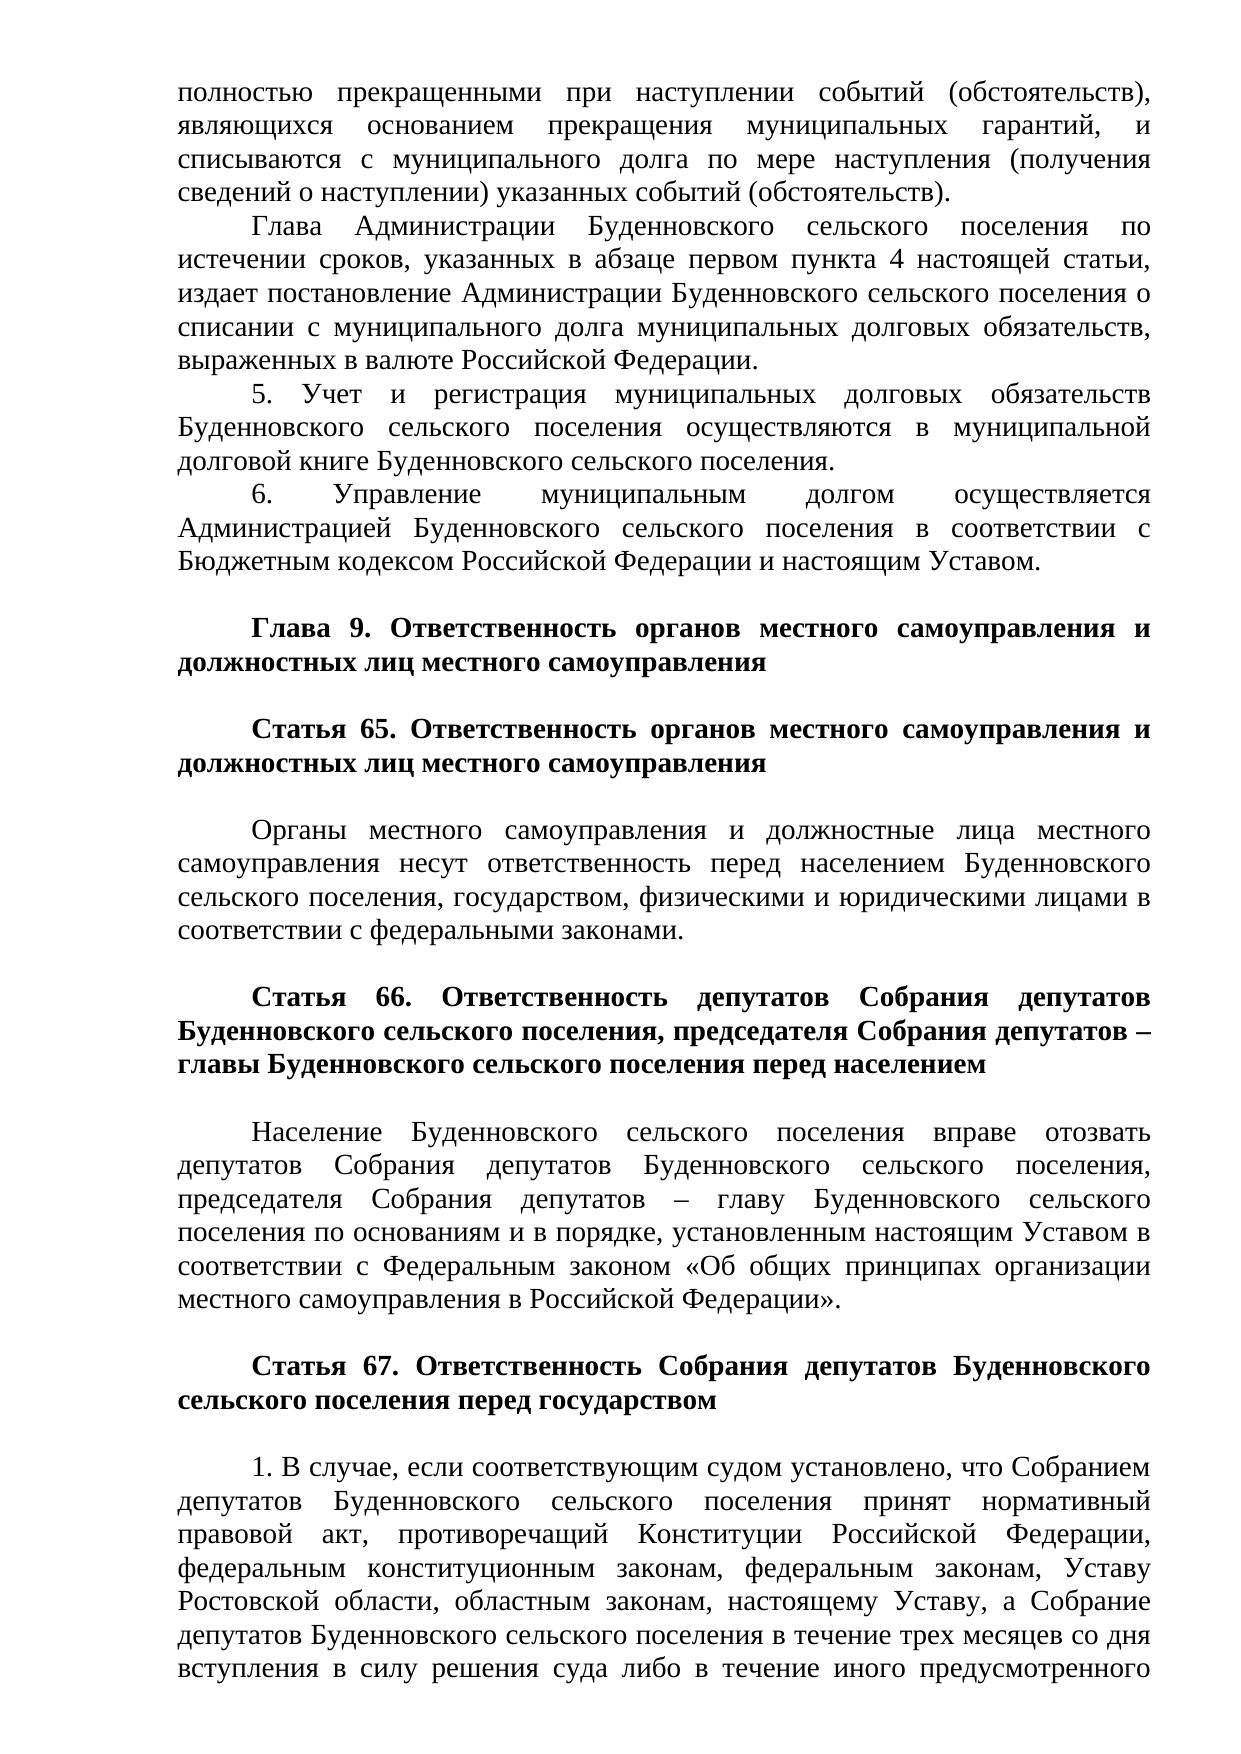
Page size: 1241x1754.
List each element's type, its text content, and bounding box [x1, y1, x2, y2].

text Глава Администрации Буденновского сельского поселения по истечении сроков, указанных в абзаце первом пункта 4 настоящей статьи, издает постановление Администрации Буденновского сельского поселения о списании с муниципального долга муниципальных долговых обязательств, выраженных в валюте Российской Федерации. [177, 208, 1152, 376]
text Статья 67. Ответственность Собрания депутатов Буденновского сельского поселения перед государством [177, 1348, 1152, 1416]
text 5. Учет и регистрация муниципальных долговых обязательств Буденновского сельского поселения осуществляются в муниципальной долговой книге Буденновского сельского поселения. [177, 376, 1152, 476]
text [177, 74, 1152, 208]
text Статья 66. Ответственность депутатов Собрания депутатов Буденновского сельского поселения, председателя Собрания депутатов – главы Буденновского сельского поселения перед населением [177, 979, 1152, 1080]
text Население Буденновского сельского поселения вправе отозвать депутатов Собрания депутатов Буденновского сельского поселения, председателя Собрания депутатов – главу Буденновского сельского поселения по основаниям и в порядке, установленным настоящим Уставом в соответствии с Федеральным законом «Об общих принципах организации местного самоуправления в Российской Федерации». [177, 1114, 1152, 1315]
text 6. Управление муниципальным долгом осуществляется Администрацией Буденновского сельского поселения в соответствии с Бюджетным кодексом Российской Федерации и настоящим Уставом. [177, 476, 1152, 577]
text Глава 9. Ответственность органов местного самоуправления и должностных лиц местного самоуправления [177, 611, 1152, 678]
text Статья 65. Ответственность органов местного самоуправления и должностных лиц местного самоуправления [177, 711, 1152, 778]
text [177, 1449, 1152, 1684]
text Органы местного самоуправления и должностные лица местного самоуправления несут ответственность перед населением Буденновского сельского поселения, государством, физическими и юридическими лицами в соответствии с федеральными законами. [177, 812, 1152, 946]
